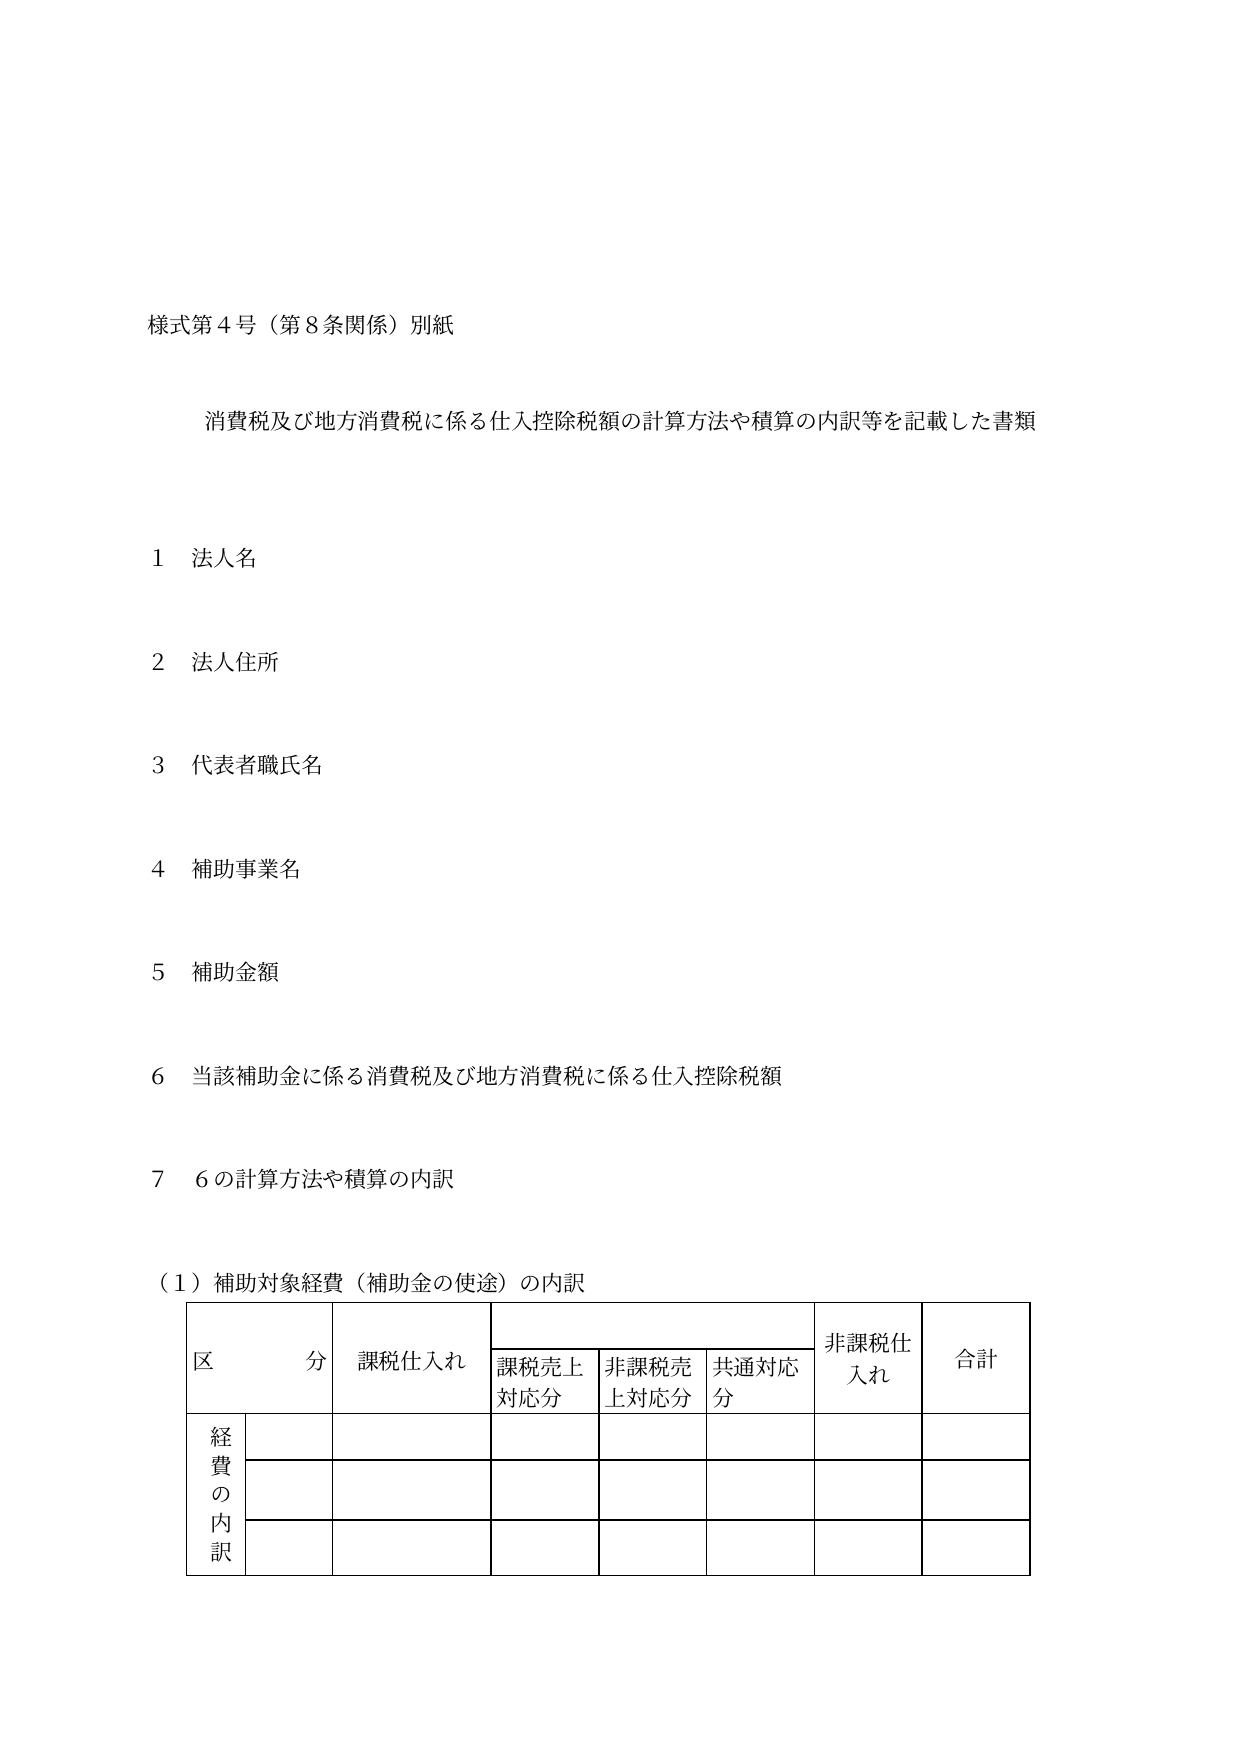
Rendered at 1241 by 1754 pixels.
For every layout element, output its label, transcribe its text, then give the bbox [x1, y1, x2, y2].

table_cell 非課税売上対応分 [600, 1350, 706, 1413]
table_cell [707, 1521, 814, 1574]
table_header 非課税仕入れ [815, 1303, 921, 1413]
text ５ 補助金額 [148, 956, 1092, 987]
table_cell [333, 1414, 490, 1459]
text 消費税及び地方消費税に係る仕入控除税額の計算方法や積算の内訳等を記載した書類 [148, 404, 1092, 435]
text 様式第４号（第８条関係）別紙 [148, 309, 1092, 340]
table_cell 課税売上 対応分 [492, 1350, 598, 1413]
table_cell [815, 1461, 921, 1519]
text ４ 補助事業名 [148, 852, 1092, 883]
text ７ ６の計算方法や積算の内訳 [148, 1163, 1092, 1194]
table_cell [492, 1414, 598, 1459]
table_cell [246, 1461, 332, 1519]
text （１）補助対象経費（補助金の使途）の内訳 [148, 1266, 1092, 1298]
table_cell [492, 1461, 598, 1519]
table_header 区分 [187, 1303, 332, 1413]
table_cell [492, 1521, 598, 1574]
table_cell [600, 1414, 706, 1459]
table_cell 経費の内訳 [187, 1414, 245, 1574]
table_header 合計 [923, 1303, 1029, 1413]
table_cell [923, 1414, 1029, 1459]
table_cell [600, 1461, 706, 1519]
table_cell [923, 1461, 1029, 1519]
text ６ 当該補助金に係る消費税及び地方消費税に係る仕入控除税額 [148, 1059, 1092, 1091]
table_header 課税仕入れ [333, 1303, 490, 1413]
table_cell [707, 1414, 814, 1459]
table_cell [707, 1461, 814, 1519]
table_cell [815, 1521, 921, 1574]
table_cell 共通対応分 [707, 1350, 814, 1413]
table_cell [246, 1521, 332, 1574]
text １ 法人名 [148, 541, 1092, 573]
table_header [492, 1303, 814, 1348]
table_cell [923, 1521, 1029, 1574]
table_cell [246, 1414, 332, 1459]
table_cell [600, 1521, 706, 1574]
table_cell [333, 1521, 490, 1574]
text ２ 法人住所 [148, 645, 1092, 676]
table_cell [333, 1461, 490, 1519]
text ３ 代表者職氏名 [148, 748, 1092, 780]
table_cell [815, 1414, 921, 1459]
